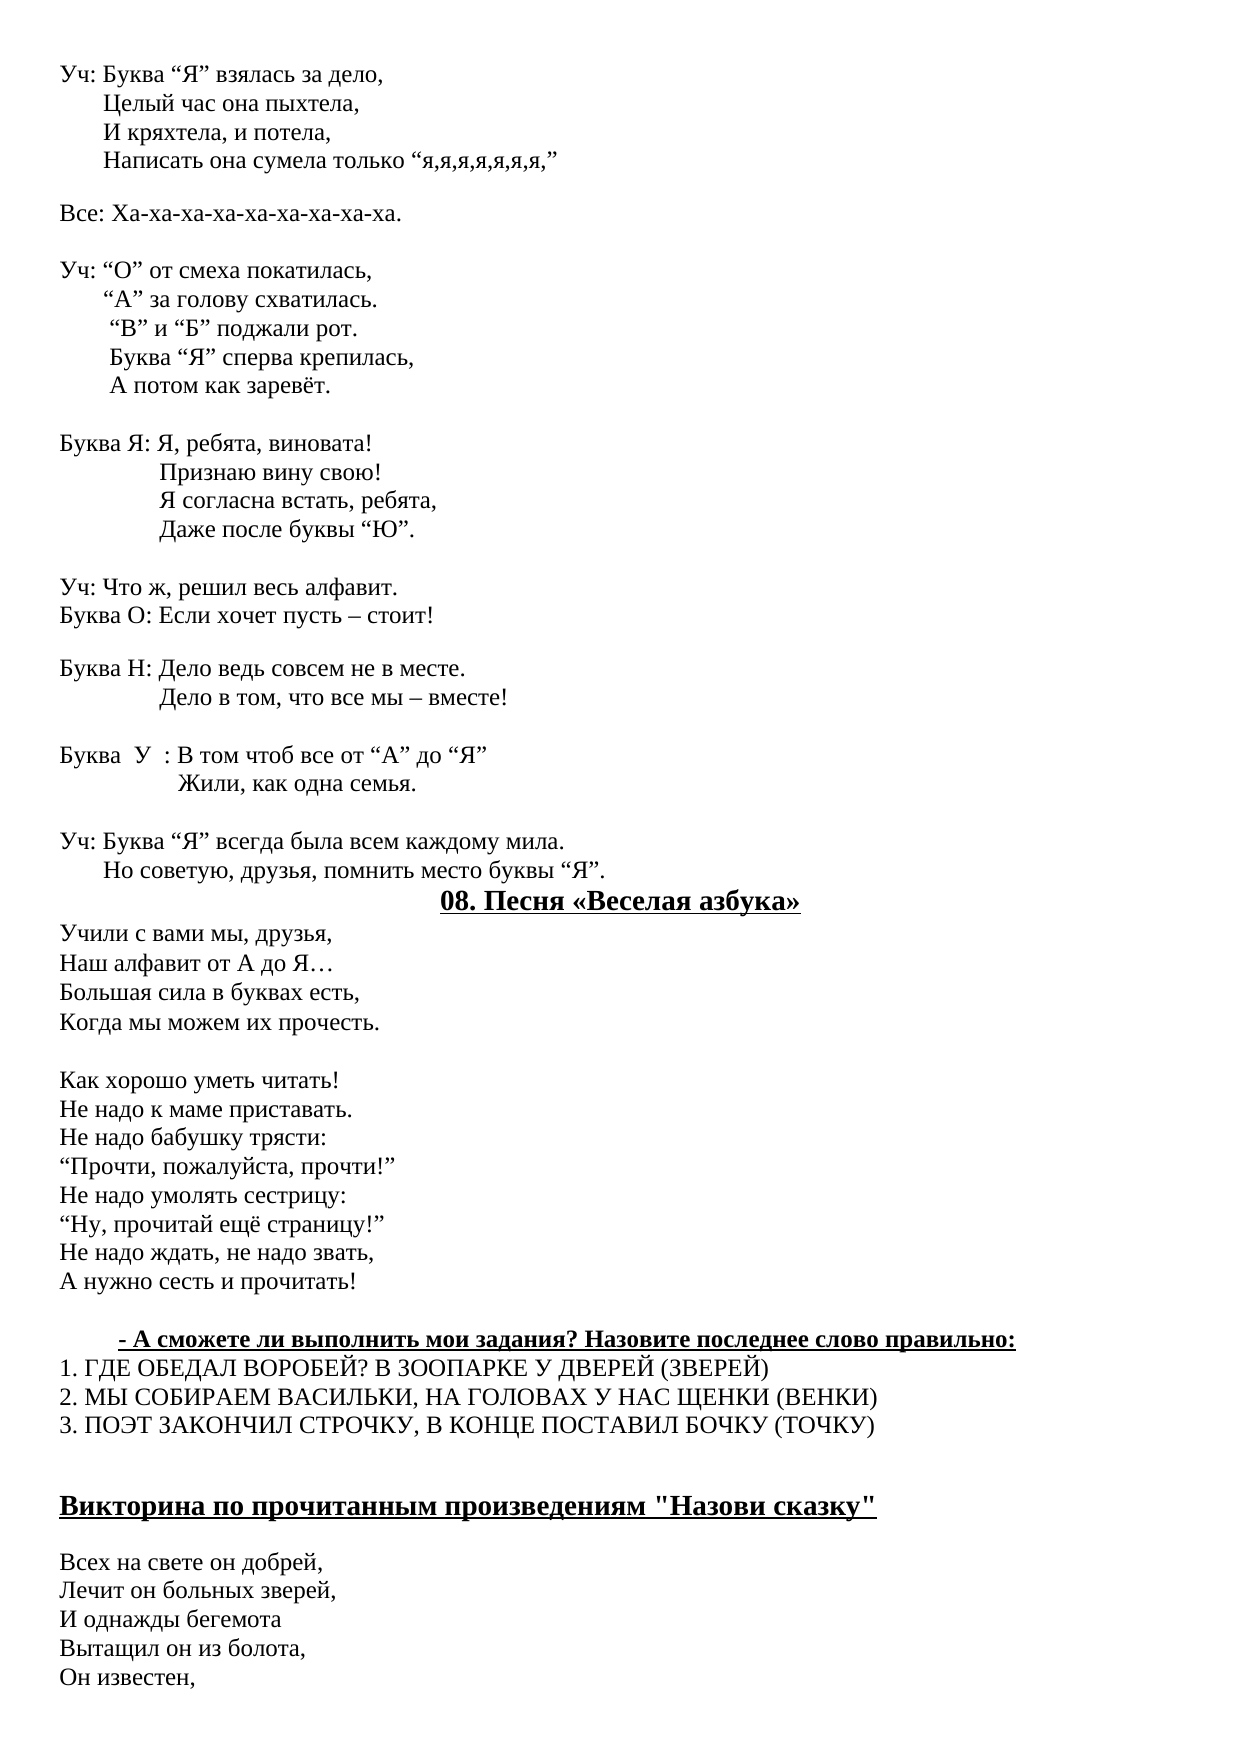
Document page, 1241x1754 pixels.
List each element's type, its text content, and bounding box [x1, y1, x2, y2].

text Уч: “О” от смеха покатилась, [59, 256, 1181, 284]
text Целый час она пыхтела, [59, 88, 1181, 117]
text Буква У : В том чтоб все от “А” до “Я” [59, 740, 1181, 768]
text Как хорошо уметь читать! Не надо к маме приставать. Не надо бабушку трясти: “Прочти, пожалуйста, прочти!” Не надо умолять сестрицу: “Ну, прочитай ещё страницу!” Не надо ждать, не надо звать, А нужно сесть и прочитать! [59, 1065, 1181, 1295]
text Уч: Буква “Я” взялась за дело, [59, 59, 1181, 88]
text 3. ПОЭТ ЗАКОНЧИЛ СТРОЧКУ, В КОНЦЕ ПОСТАВИЛ БОЧКУ (ТОЧКУ) [59, 1410, 1181, 1439]
text И кряхтела, и потела, [59, 117, 1181, 145]
text 1. ГДЕ ОБЕДАЛ ВОРОБЕЙ? В ЗООПАРКЕ У ДВЕРЕЙ (ЗВЕРЕЙ) [59, 1353, 1181, 1382]
text - А сможете ли выполнить мои задания? Назовите последнее слово правильно: [59, 1324, 1181, 1353]
text “В” и “Б” поджали рот. [59, 313, 1181, 342]
text Буква Н: Дело ведь совсем не в месте. [59, 653, 1181, 682]
text Жили, как одна семья. [59, 768, 1181, 797]
text Уч: Что ж, решил весь алфавит. [59, 572, 1181, 601]
text Дело в том, что все мы – вместе! [59, 682, 1181, 711]
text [59, 1575, 1181, 1690]
text Учили с вами мы, друзья, Наш алфавит от А до Я… Большая сила в буквах есть, Когда мы можем их прочесть. [59, 917, 1181, 1036]
text Все: Ха-ха-ха-ха-ха-ха-ха-ха-ха. [59, 198, 1181, 227]
text А потом как заревёт. [59, 371, 1181, 399]
text Буква “Я” сперва крепилась, [59, 342, 1181, 371]
text Написать она сумела только “я,я,я,я,я,я,я,” [59, 145, 1181, 174]
text Я согласна встать, ребята, [59, 486, 1181, 514]
text 2. МЫ СОБИРАЕМ ВАСИЛЬКИ, НА ГОЛОВАХ У НАС ЩЕНКИ (ВЕНКИ) [59, 1382, 1181, 1410]
text Буква Я: Я, ребята, виновата! [59, 428, 1181, 457]
text Даже после буквы “Ю”. [59, 514, 1181, 543]
text Но советую, друзья, помнить место буквы “Я”. [59, 855, 1181, 883]
text Буква О: Если хочет пусть – стоит! [59, 601, 1181, 629]
text 08. Песня «Веселая азбука» [59, 883, 1181, 917]
text Викторина по прочитанным произведениям "Назови сказку" [59, 1488, 1181, 1522]
text “А” за голову схватилась. [59, 284, 1181, 313]
text Всех на свете он добрей, [59, 1547, 1181, 1575]
text Уч: Буква “Я” всегда была всем каждому мила. [59, 826, 1181, 855]
text Признаю вину свою! [59, 457, 1181, 486]
